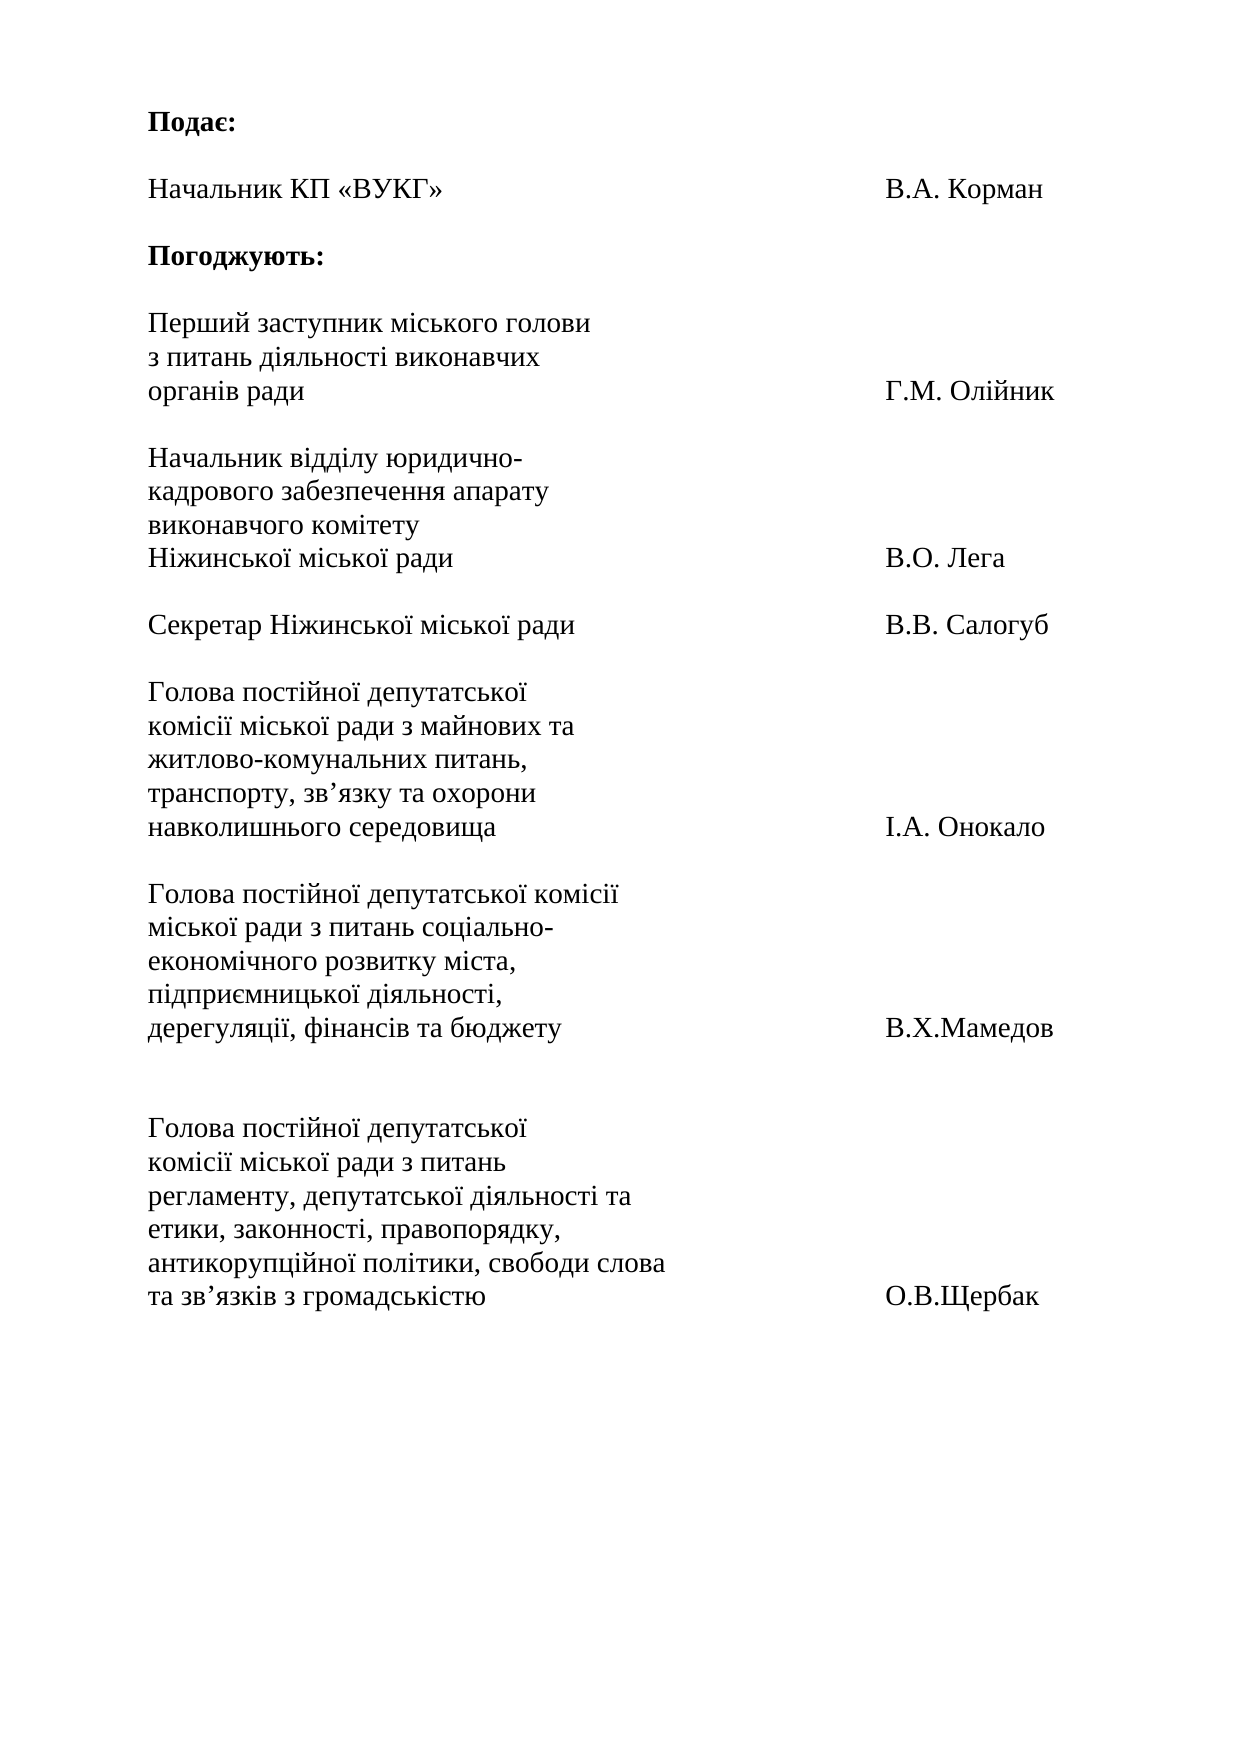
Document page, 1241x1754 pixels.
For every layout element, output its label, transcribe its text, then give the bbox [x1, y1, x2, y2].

text комісії міської ради з питань [148, 1144, 1152, 1178]
text Начальник відділу юридично- [148, 440, 1152, 473]
text етики, законності, правопорядку, [148, 1211, 1152, 1245]
text підприємницької діяльності, [148, 976, 1152, 1010]
text Ніжинської міської ради В.О. Лега [148, 540, 1152, 574]
text Голова постійної депутатської комісії [148, 876, 1152, 909]
text з питань діяльності виконавчих [148, 339, 1152, 373]
text Начальник КП «ВУКГ» В.А. Корман [148, 171, 1152, 205]
text Секретар Ніжинської міської ради В.В. Салогуб [148, 607, 1152, 641]
text Перший заступник міського голови [148, 306, 1152, 339]
text міської ради з питань соціально- [148, 909, 1152, 943]
text Погоджують: [148, 238, 1152, 272]
text органів ради Г.М. Олійник [148, 373, 1152, 406]
text Голова постійної депутатської [148, 674, 1152, 708]
text антикорупційної політики, свободи слова [148, 1245, 1152, 1278]
text транспорту, зв’язку та охорони [148, 775, 1152, 809]
text Подає: [148, 104, 1152, 138]
text регламенту, депутатської діяльності та [148, 1178, 1152, 1211]
text виконавчого комітету [148, 507, 1152, 540]
text житлово-комунальних питань, [148, 742, 1152, 775]
text Голова постійної депутатської [148, 1111, 1152, 1144]
text та зв’язків з громадськістю О.В.Щербак [148, 1278, 1152, 1312]
text кадрового забезпечення апарату [148, 473, 1152, 507]
text комісії міської ради з майнових та [148, 708, 1152, 742]
text дерегуляції, фінансів та бюджету В.Х.Мамедов [148, 1010, 1152, 1043]
text навколишнього середовища І.А. Онокало [148, 809, 1152, 842]
text економічного розвитку міста, [148, 943, 1152, 976]
